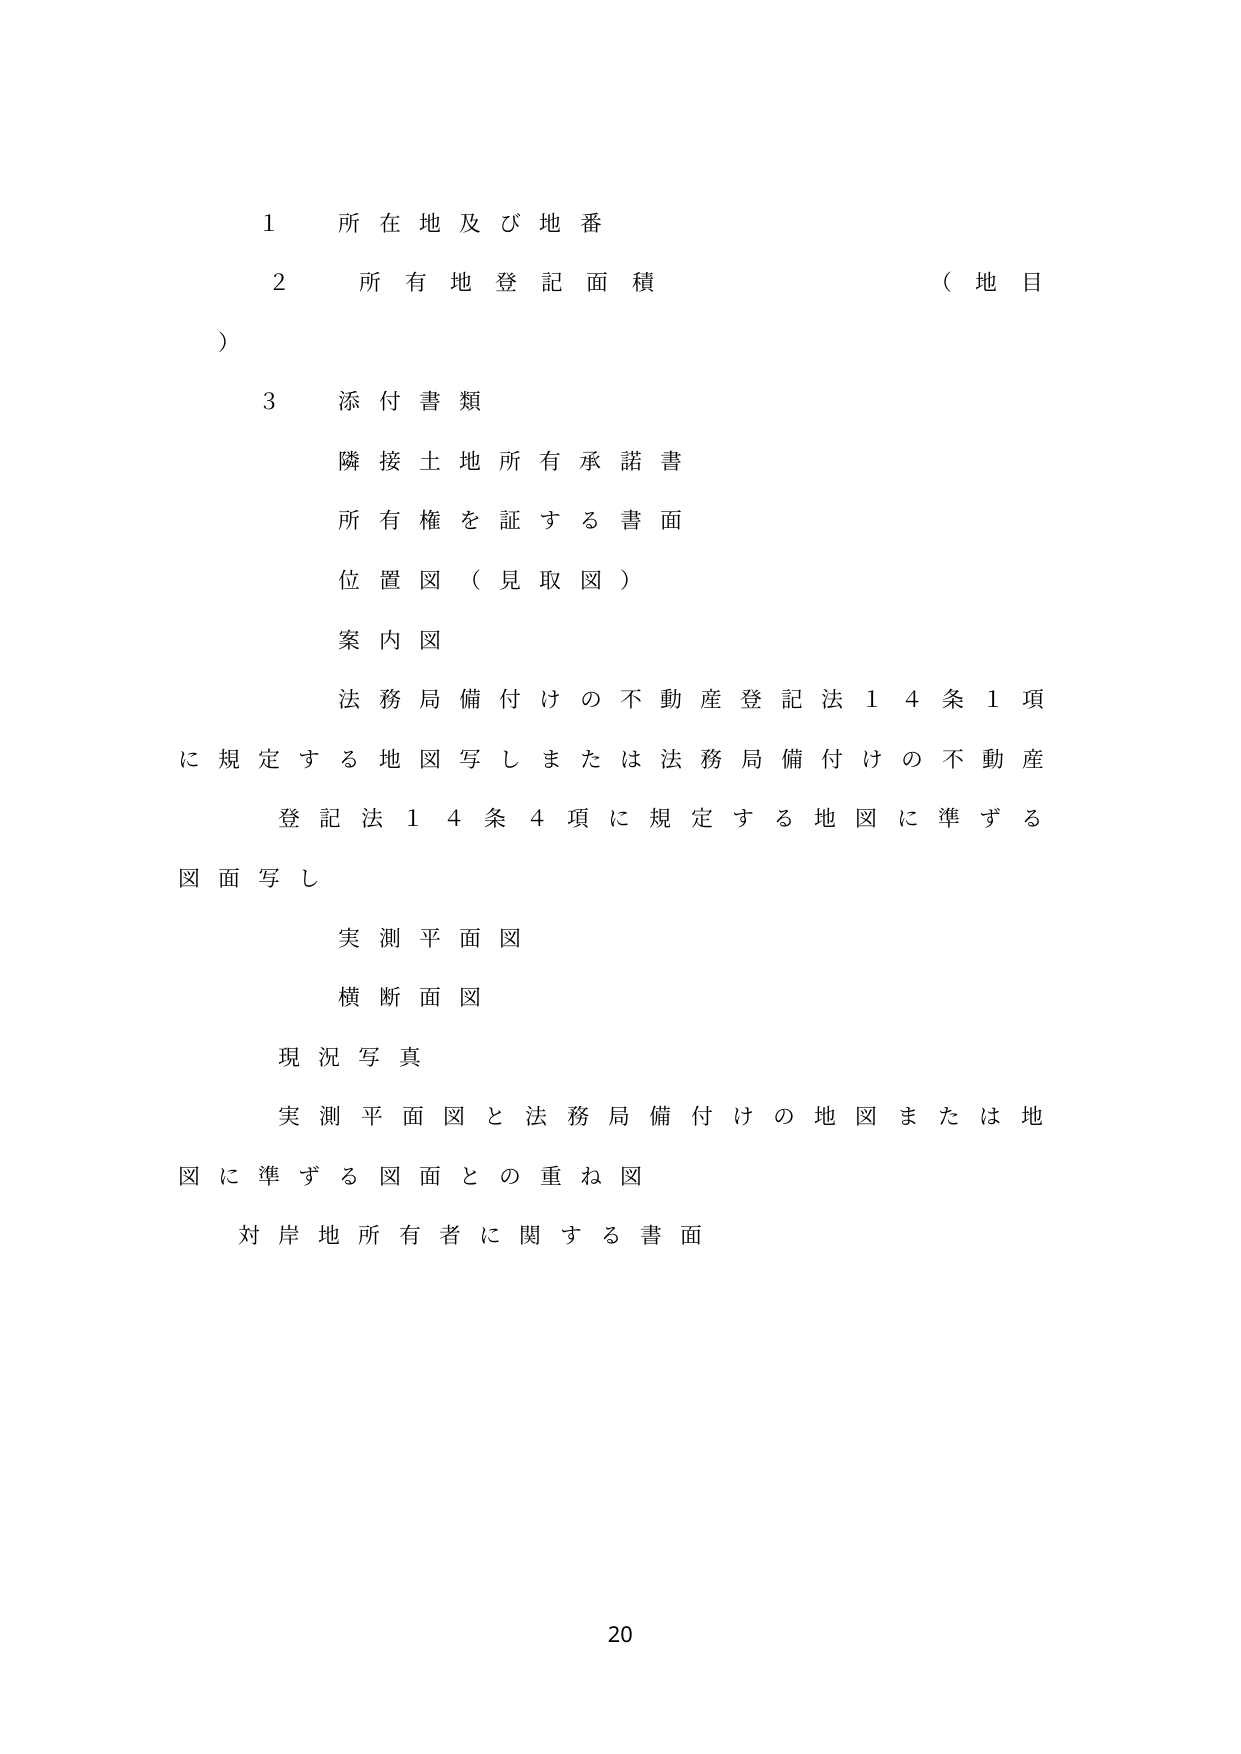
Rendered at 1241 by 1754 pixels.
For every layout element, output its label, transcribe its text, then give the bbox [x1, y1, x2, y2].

text 実測平面図と法務局備付けの地図または地図に準ずる図面との重ね図 [178, 1086, 1062, 1205]
text 対岸地所有者に関する書面 [178, 1205, 1062, 1264]
text 案内図 [178, 609, 1062, 668]
text 法務局備付けの不動産登記法１４条１項に規定する地図写しまたは法務局備付けの不動産 [178, 668, 1062, 788]
text ２ 所有地登記面積 （地目 ） [178, 251, 1062, 371]
text 実測平面図 [178, 907, 1062, 966]
text １ 所在地及び地番 [178, 192, 1062, 251]
text 所有権を証する書面 [178, 490, 1062, 549]
text 登記法１４条４項に規定する地図に準ずる図面写し [178, 788, 1062, 907]
text 位置図（見取図） [178, 549, 1062, 609]
text 隣接土地所有承諾書 [178, 430, 1062, 490]
text 現況写真 [178, 1026, 1062, 1086]
text ３ 添付書類 [178, 371, 1062, 430]
text 横断面図 [178, 966, 1062, 1026]
